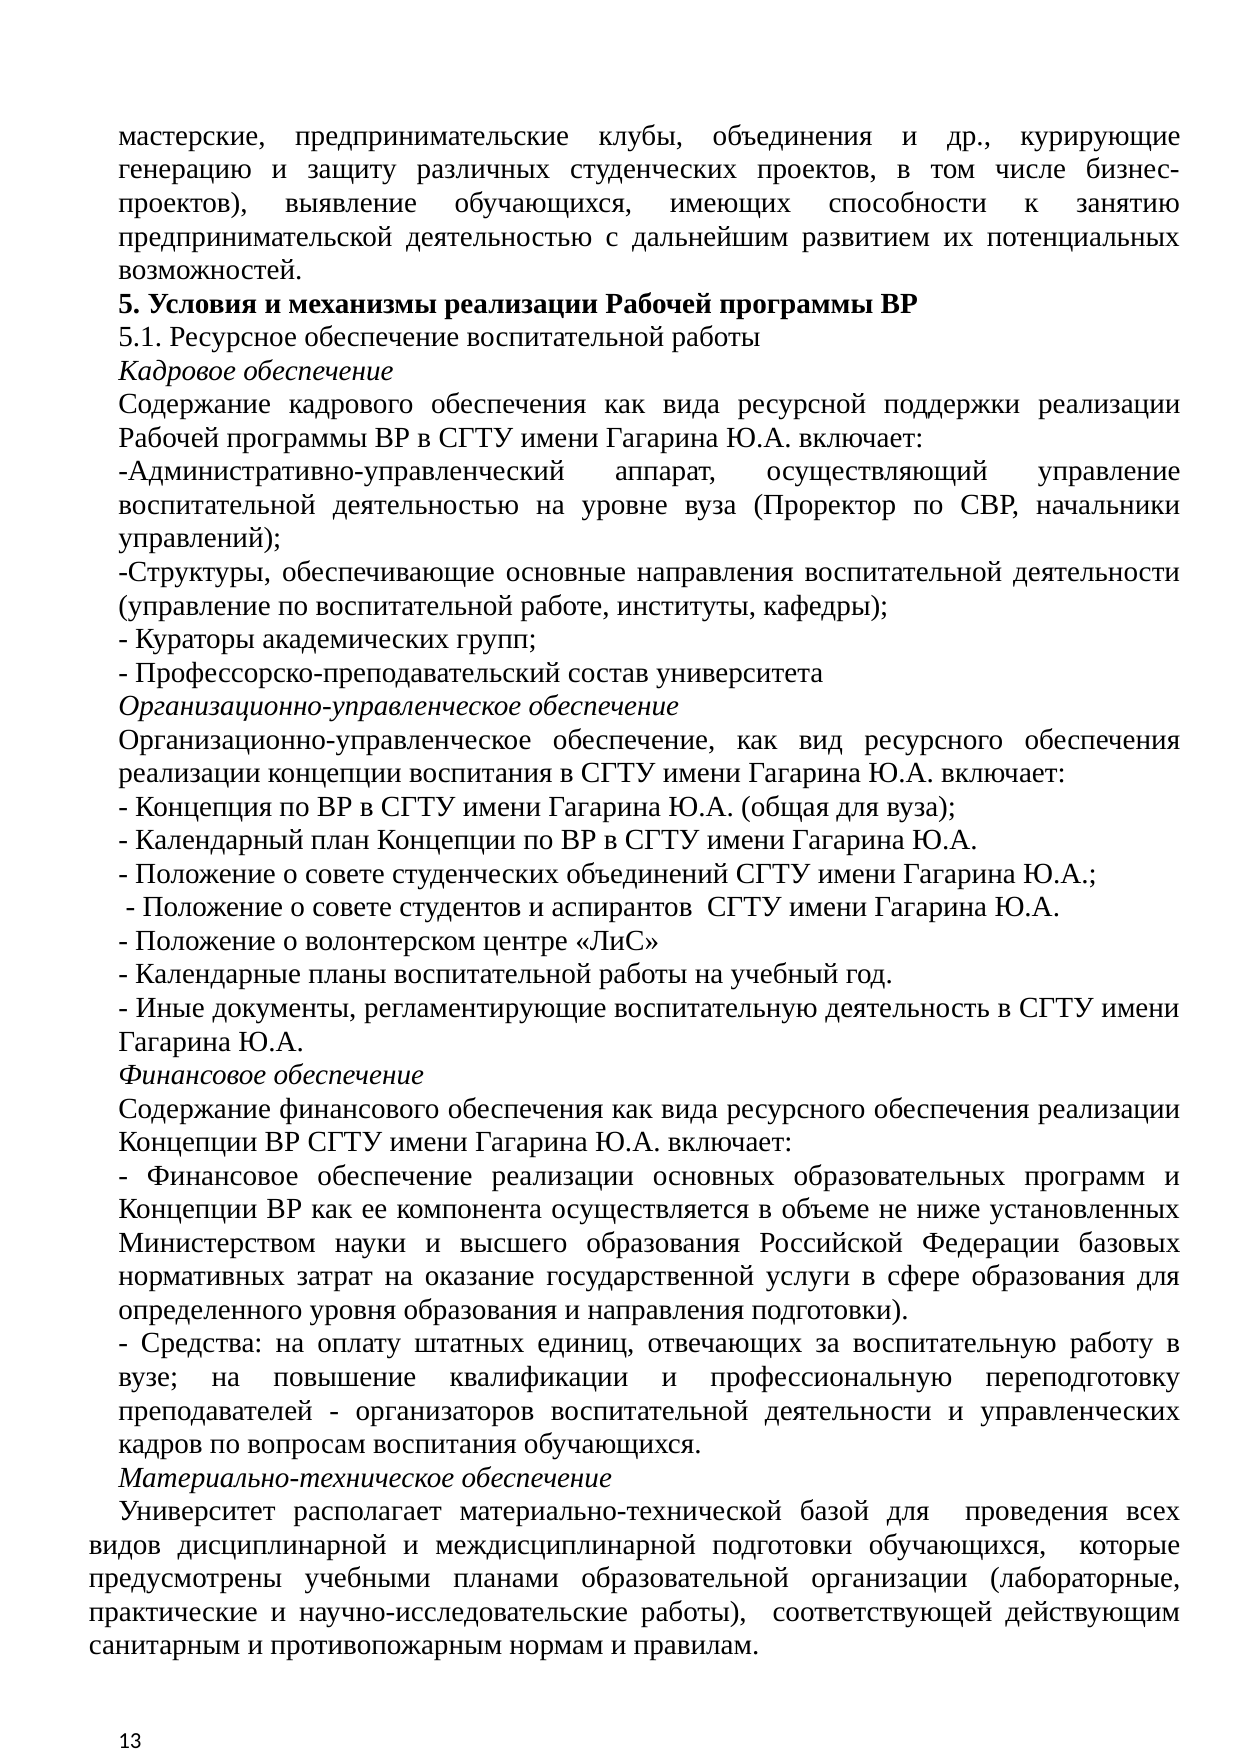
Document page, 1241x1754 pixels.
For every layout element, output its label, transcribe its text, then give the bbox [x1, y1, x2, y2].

text Финансовое обеспечение [118, 1057, 1181, 1091]
text - Кураторы академических групп; [118, 621, 1181, 655]
text 5.1. Ресурсное обеспечение воспитательной работы [118, 319, 1181, 353]
text - Положение о совете студентов и аспирантов СГТУ имени Гагарина Ю.А. [118, 889, 1181, 923]
text - Финансовое обеспечение реализации основных образовательных программ и Концепции ВР как ее компонента осуществляется в объеме не ниже установленных Министерством науки и высшего образования Российской Федерации базовых нормативных затрат на оказание государственной услуги в сфере образования для определенного уровня образования и направления подготовки). [118, 1158, 1181, 1326]
text - Календарные планы воспитательной работы на учебный год. [118, 957, 1181, 990]
text - Иные документы, регламентирующие воспитательную деятельность в СГТУ имени Гагарина Ю.А. [118, 990, 1181, 1057]
text - Положение о совете студенческих объединений СГТУ имени Гагарина Ю.А.; [118, 856, 1181, 889]
text Университет располагает материально-технической базой для проведения всех видов дисциплинарной и междисциплинарной подготовки обучающихся, которые предусмотрены учебными планами образовательной организации (лабораторные, практические и научно-исследовательские работы), соответствующей действующим санитарным и противопожарным нормам и правилам. [88, 1493, 1181, 1661]
text - Календарный план Концепции по ВР в СГТУ имени Гагарина Ю.А. [118, 822, 1181, 856]
text - Концепция по ВР в СГТУ имени Гагарина Ю.А. (общая для вуза); [118, 789, 1181, 822]
text 5. Условия и механизмы реализации Рабочей программы ВР [118, 286, 1181, 319]
text Организационно-управленческое обеспечение, как вид ресурсного обеспечения реализации концепции воспитания в СГТУ имени Гагарина Ю.А. включает: [118, 722, 1181, 789]
text - Положение о волонтерском центре «ЛиС» [118, 923, 1181, 957]
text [118, 118, 1181, 286]
text -Административно-управленческий аппарат, осуществляющий управление воспитательной деятельностью на уровне вуза (Проректор по СВР, начальники управлений); [118, 453, 1181, 554]
text Материально-техническое обеспечение [118, 1460, 1181, 1493]
text Содержание финансового обеспечения как вида ресурсного обеспечения реализации Концепции ВР СГТУ имени Гагарина Ю.А. включает: [118, 1091, 1181, 1158]
text Содержание кадрового обеспечения как вида ресурсной поддержки реализации Рабочей программы ВР в СГТУ имени Гагарина Ю.А. включает: [118, 386, 1181, 453]
text - Профессорско-преподавательский состав университета [118, 655, 1181, 688]
text - Средства: на оплату штатных единиц, отвечающих за воспитательную работу в вузе; на повышение квалификации и профессиональную переподготовку преподавателей - организаторов воспитательной деятельности и управленческих кадров по вопросам воспитания обучающихся. [118, 1326, 1181, 1460]
text -Структуры, обеспечивающие основные направления воспитательной деятельности (управление по воспитательной работе, институты, кафедры); [118, 554, 1181, 621]
text Организационно-управленческое обеспечение [118, 688, 1181, 722]
text Кадровое обеспечение [118, 353, 1181, 386]
